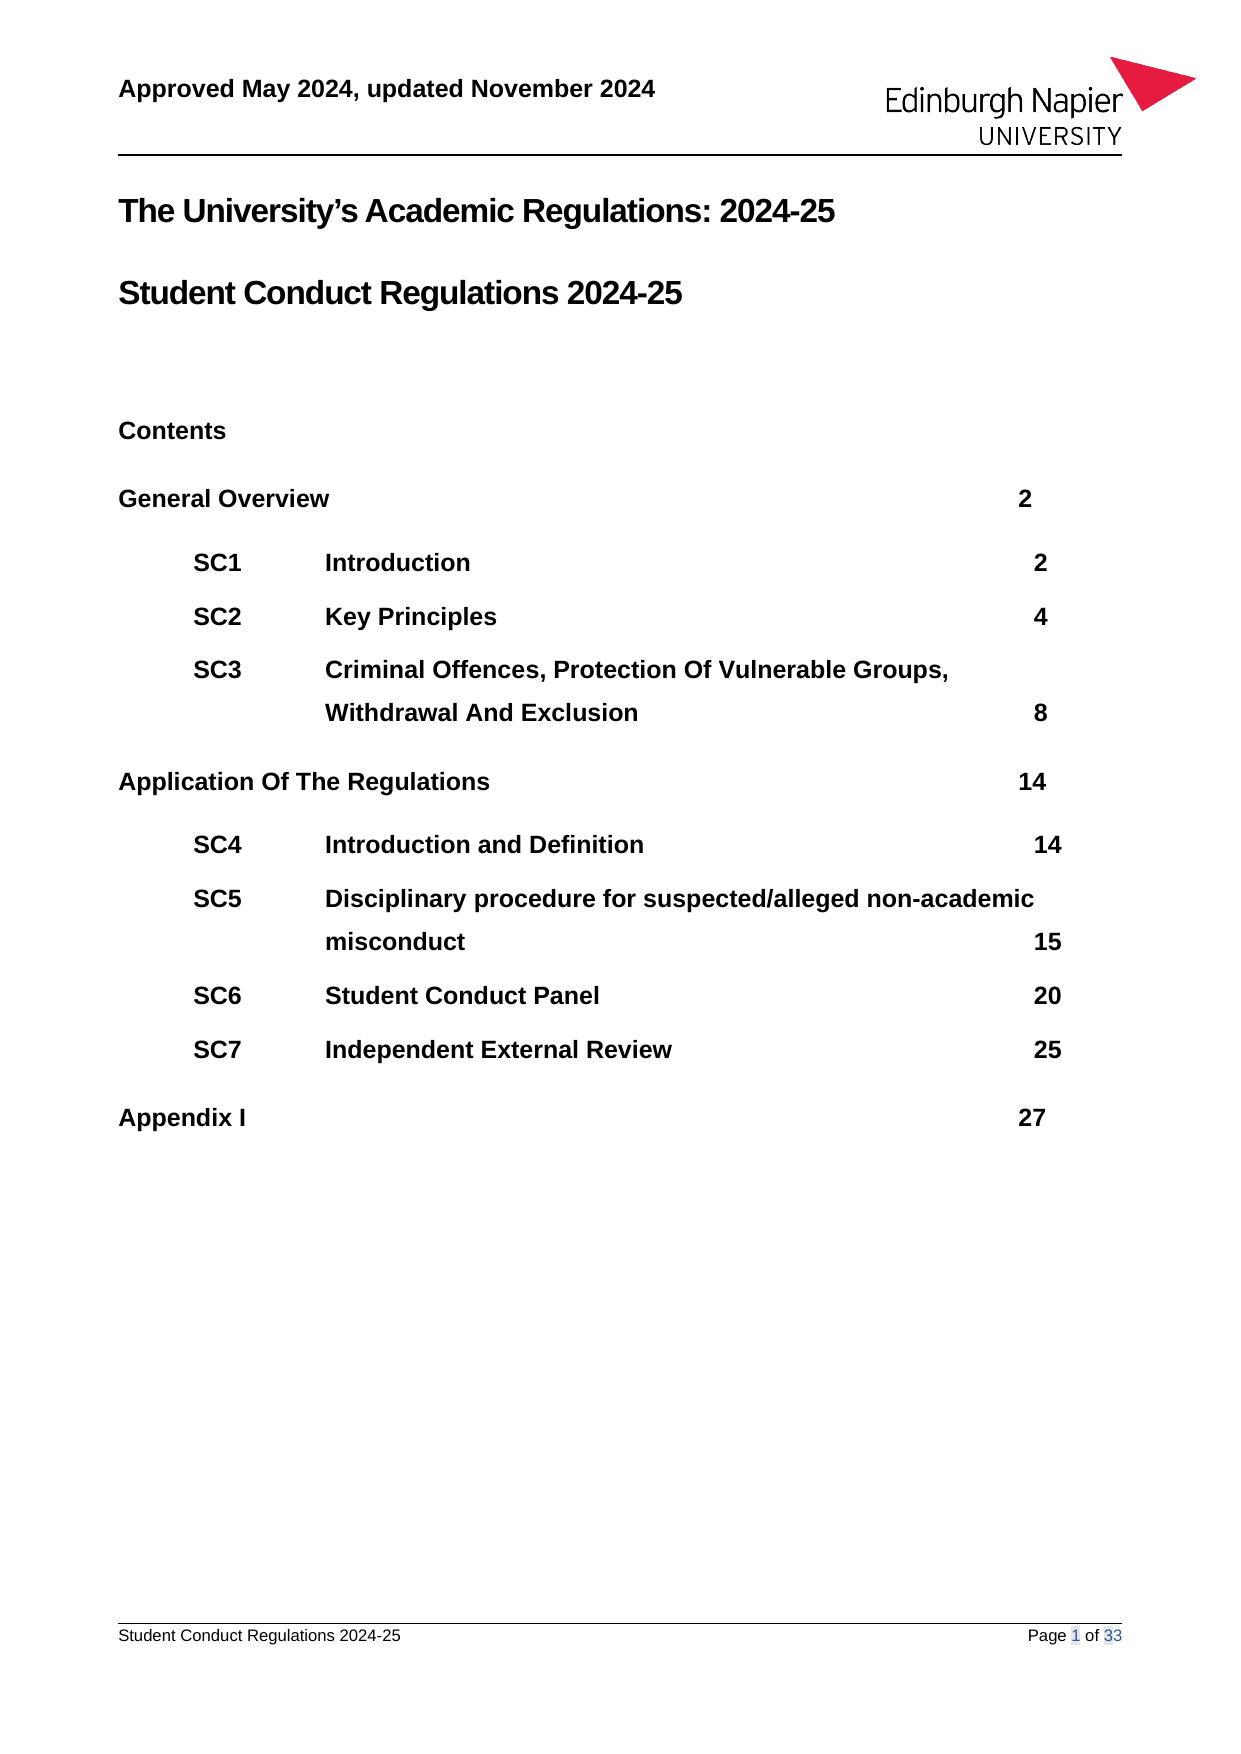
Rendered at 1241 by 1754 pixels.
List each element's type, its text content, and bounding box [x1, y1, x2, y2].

subtitle Student Conduct Regulations 2024-25 [118, 273, 1122, 312]
picture [886, 57, 1197, 151]
title The University’s Academic Regulations: 2024-25 [118, 191, 1122, 229]
